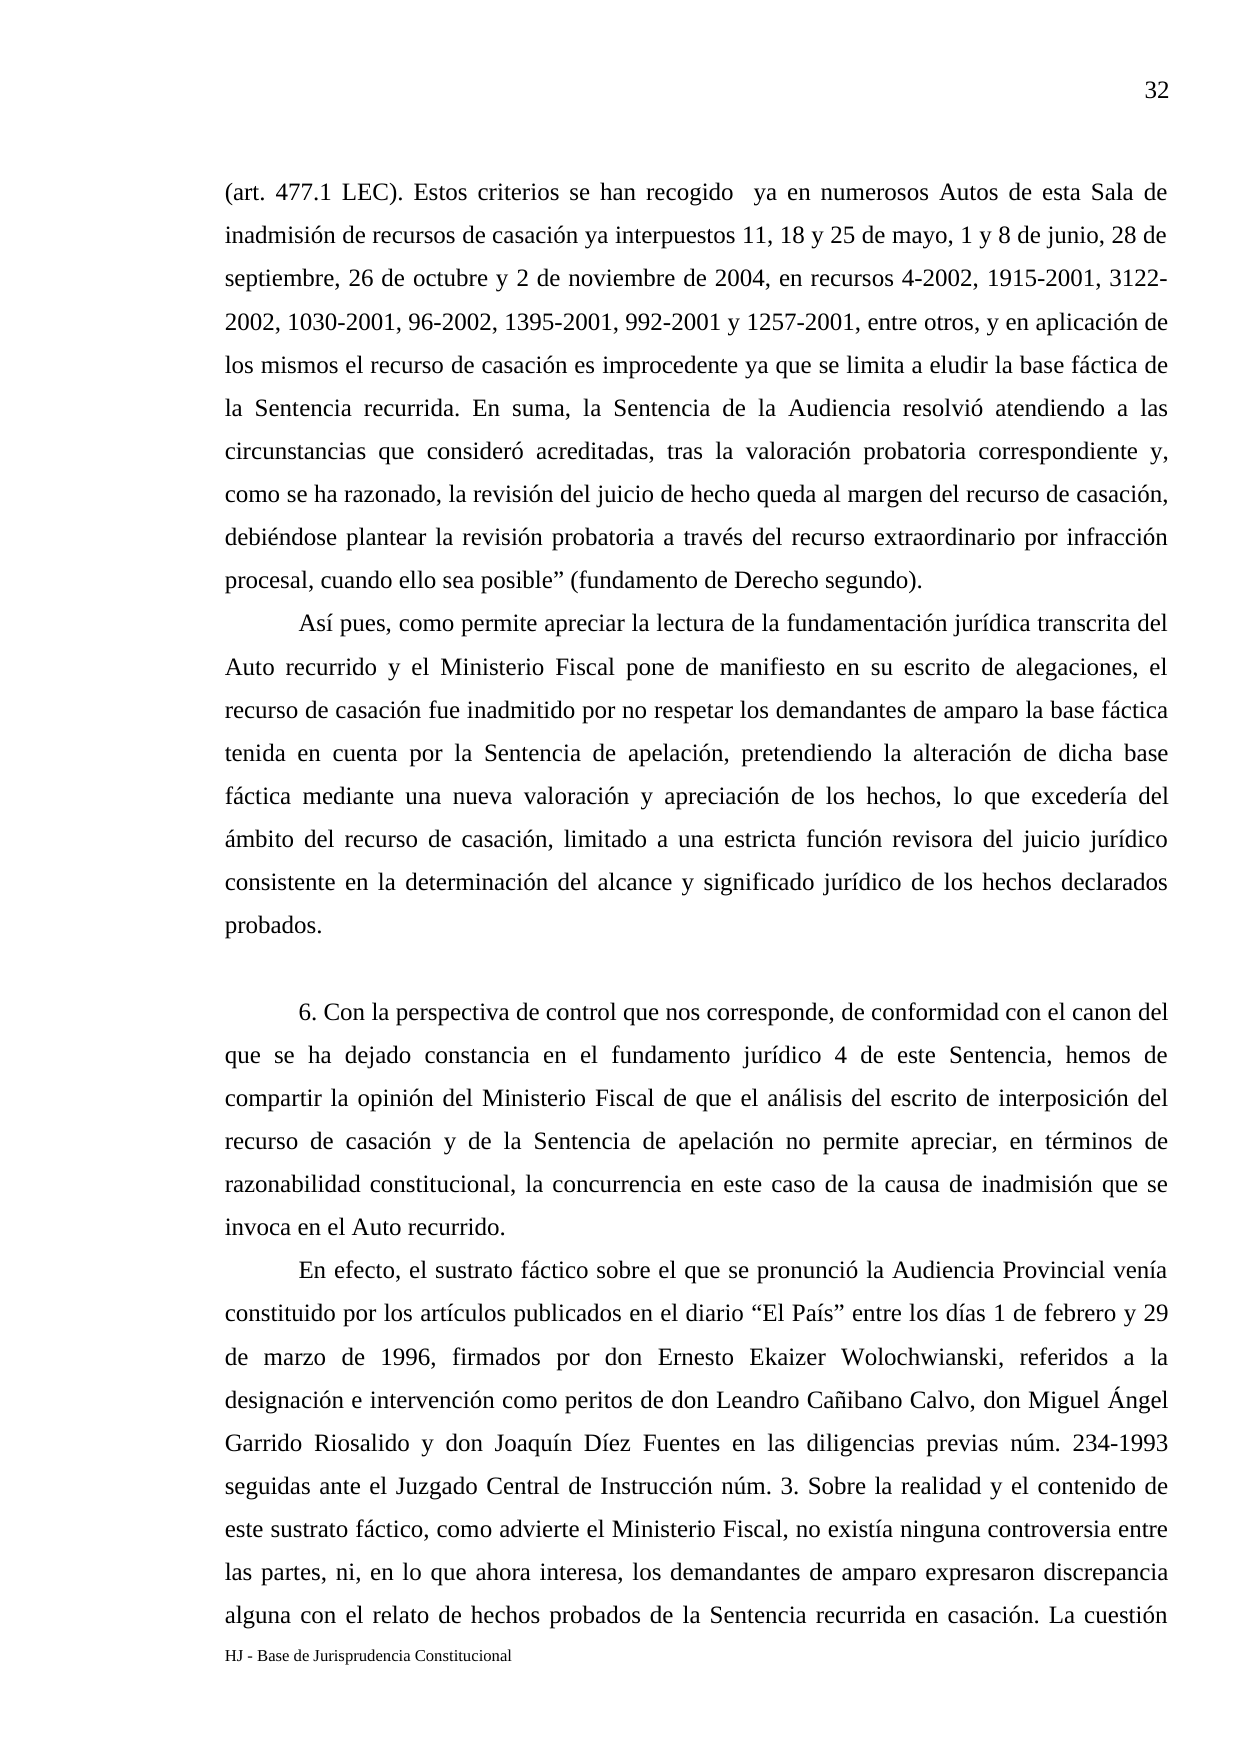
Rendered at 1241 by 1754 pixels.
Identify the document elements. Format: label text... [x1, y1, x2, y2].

text Así pues, como permite apreciar la lectura de la fundamentación jurídica transcrita del Auto recurrido y el Ministerio Fiscal pone de manifiesto en su escrito de alegaciones, el recurso de casación fue inadmitido por no respetar los demandantes de amparo la base fáctica tenida en cuenta por la Sentencia de apelación, pretendiendo la alteración de dicha base fáctica mediante una nueva valoración y apreciación de los hechos, lo que excedería del ámbito del recurso de casación, limitado a una estricta función revisora del juicio jurídico consistente en la determinación del alcance y significado jurídico de los hechos declarados probados. [224, 608, 1169, 939]
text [224, 1255, 1169, 1629]
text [224, 177, 1169, 594]
text 6. Con la perspectiva de control que nos corresponde, de conformidad con el canon del que se ha dejado constancia en el fundamento jurídico 4 de este Sentencia, hemos de compartir la opinión del Ministerio Fiscal de que el análisis del escrito de interposición del recurso de casación y de la Sentencia de apelación no permite apreciar, en términos de razonabilidad constitucional, la concurrencia en este caso de la causa de inadmisión que se invoca en el Auto recurrido. [224, 997, 1169, 1241]
